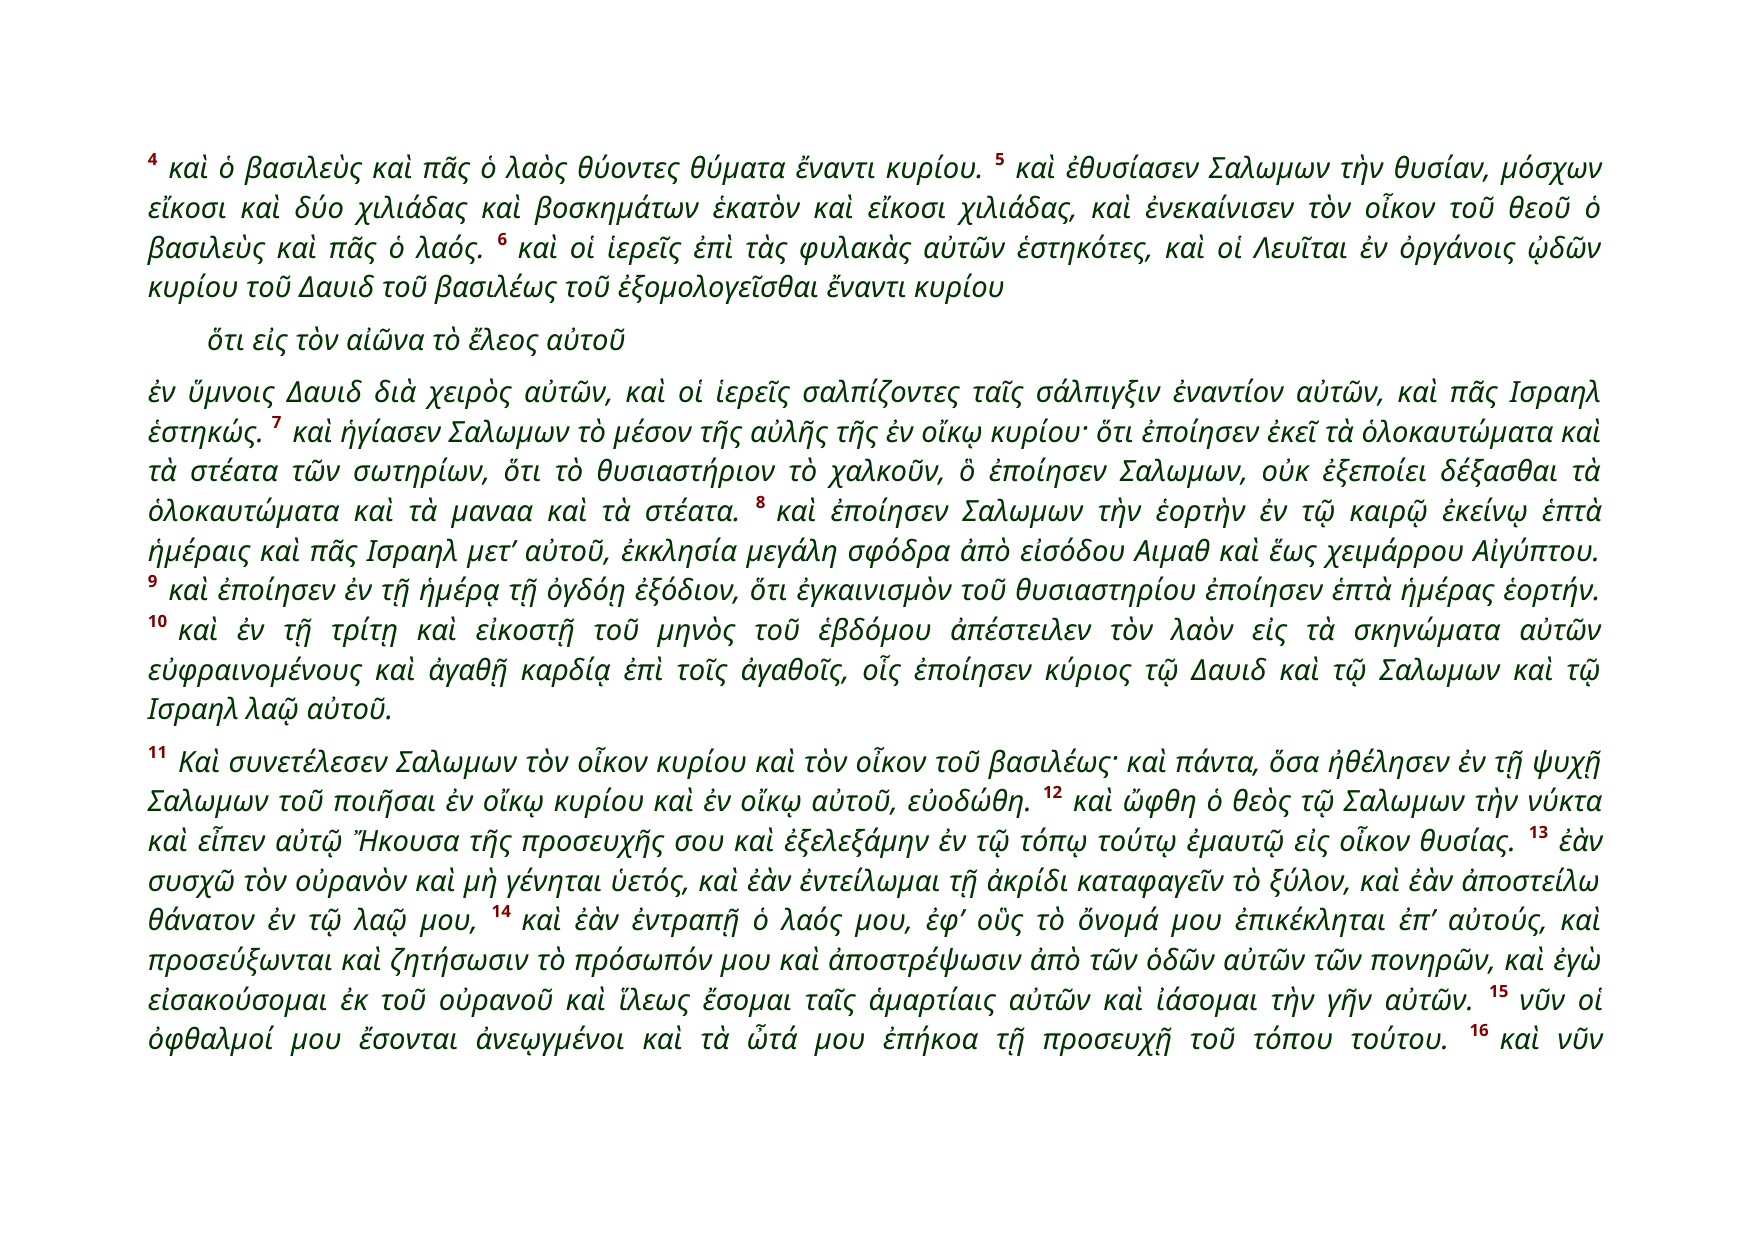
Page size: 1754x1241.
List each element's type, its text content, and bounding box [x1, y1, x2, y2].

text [148, 741, 1606, 1058]
text ὅτι εἰς τὸν αἰῶνα τὸ ἔλεος αὐτοῦ [207, 319, 1547, 359]
text ἐν ὕμνοις Δαυιδ διὰ χειρὸς αὐτῶν, καὶ οἱ ἱερεῖς σαλπίζοντες ταῖς σάλπιγξιν ἐναντίον αὐτῶν, καὶ πᾶς Ισραηλ ἑστηκώς. 7 καὶ ἡγίασεν Σαλωμων τὸ μέσον τῆς αὐλῆς τῆς ἐν οἴκῳ κυρίου· ὅτι ἐποίησεν ἐκεῖ τὰ ὁλοκαυτώματα καὶ τὰ στέατα τῶν σωτηρίων, ὅτι τὸ θυσιαστήριον τὸ χαλκοῦν, ὃ ἐποίησεν Σαλωμων, οὐκ ἐξεποίει δέξασθαι τὰ ὁλοκαυτώματα καὶ τὰ μαναα καὶ τὰ στέατα. 8 καὶ ἐποίησεν Σαλωμων τὴν ἑορτὴν ἐν τῷ καιρῷ ἐκείνῳ ἑπτὰ ἡμέραις καὶ πᾶς Ισραηλ μετ’ αὐτοῦ, ἐκκλησία μεγάλη σφόδρα ἀπὸ εἰσόδου Αιμαθ καὶ ἕως χειμάρρου Αἰγύπτου. 9 καὶ ἐποίησεν ἐν τῇ ἡμέρᾳ τῇ ὀγδόῃ ἐξόδιον, ὅτι ἐγκαινισμὸν τοῦ θυσιαστηρίου ἐποίησεν ἑπτὰ ἡμέρας ἑορτήν. 10 καὶ ἐν τῇ τρίτῃ καὶ εἰκοστῇ τοῦ μηνὸς τοῦ ἑβδόμου ἀπέστειλεν τὸν λαὸν εἰς τὰ σκηνώματα αὐτῶν εὐφραινομένους καὶ ἀγαθῇ καρδίᾳ ἐπὶ τοῖς ἀγαθοῖς, οἷς ἐποίησεν κύριος τῷ Δαυιδ καὶ τῷ Σαλωμων καὶ τῷ Ισραηλ λαῷ αὐτοῦ. [148, 371, 1606, 728]
text 4 καὶ ὁ βασιλεὺς καὶ πᾶς ὁ λαὸς θύοντες θύματα ἔναντι κυρίου. 5 καὶ ἐθυσίασεν Σαλωμων τὴν θυσίαν, μόσχων εἴκοσι καὶ δύο χιλιάδας καὶ βοσκημάτων ἑκατὸν καὶ εἴκοσι χιλιάδας, καὶ ἐνεκαίνισεν τὸν οἶκον τοῦ θεοῦ ὁ βασιλεὺς καὶ πᾶς ὁ λαός. 6 καὶ οἱ ἱερεῖς ἐπὶ τὰς φυλακὰς αὐτῶν ἑστηκότες, καὶ οἱ Λευῖται ἐν ὀργάνοις ᾠδῶν κυρίου τοῦ Δαυιδ τοῦ βασιλέως τοῦ ἐξομολογεῖσθαι ἔναντι κυρίου [148, 148, 1606, 306]
